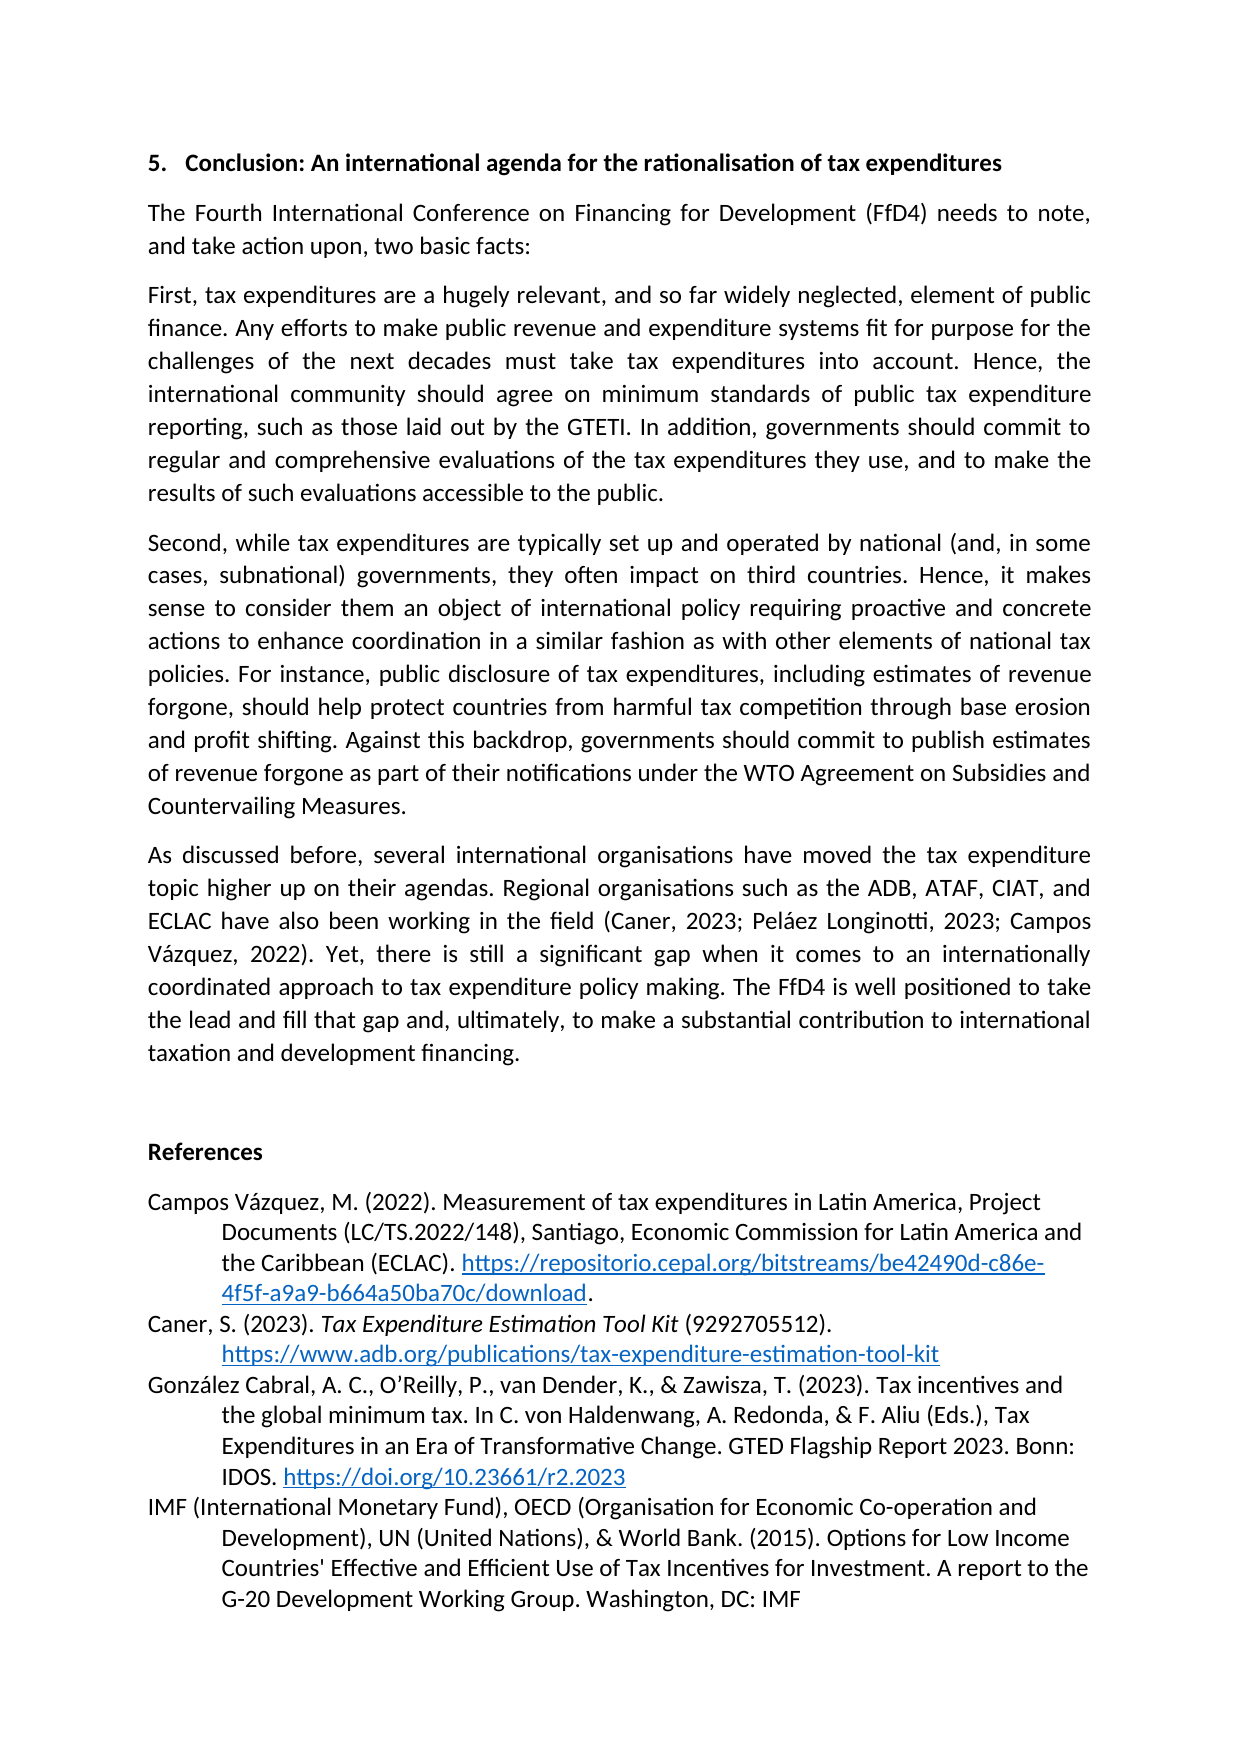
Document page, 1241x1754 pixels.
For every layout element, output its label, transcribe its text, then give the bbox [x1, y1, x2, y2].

text The Fourth International Conference on Financing for Development (FfD4) needs to note, and take action upon, two basic facts: [148, 197, 1093, 261]
text References [148, 1136, 1093, 1167]
text Second, while tax expenditures are typically set up and operated by national (and, in some cases, subnational) governments, they often impact on third countries. Hence, it makes sense to consider them an object of international policy requiring proactive and concrete actions to enhance coordination in a similar fashion as with other elements of national tax policies. For instance, public disclosure of tax expenditures, including estimates of revenue forgone, should help protect countries from harmful tax competition through base erosion and profit shifting. Against this backdrop, governments should commit to publish estimates of revenue forgone as part of their notifications under the WTO Agreement on Subsidies and Countervailing Measures. [148, 527, 1093, 821]
text First, tax expenditures are a hugely relevant, and so far widely neglected, element of public finance. Any efforts to make public revenue and expenditure systems fit for purpose for the challenges of the next decades must take tax expenditures into account. Hence, the international community should agree on minimum standards of public tax expenditure reporting, such as those laid out by the GTETI. In addition, governments should commit to regular and comprehensive evaluations of the tax expenditures they use, and to make the results of such evaluations accessible to the public. [148, 280, 1093, 508]
text Caner, S. (2023). Tax Expenditure Estimation Tool Kit (9292705512). https://www.adb.org/publications/tax-expenditure-estimation-tool-kit [148, 1308, 1093, 1369]
text IMF (International Monetary Fund), OECD (Organisation for Economic Co-operation and Development), UN (United Nations), & World Bank. (2015). Options for Low Income Countries' Effective and Efficient Use of Tax Incentives for Investment. A report to the G-20 Development Working Group. Washington, DC: IMF [148, 1491, 1093, 1613]
text As discussed before, several international organisations have moved the tax expenditure topic higher up on their agendas. Regional organisations such as the ADB, ATAF, CIAT, and ECLAC have also been working in the field (Caner, 2023; Peláez Longinotti, 2023; Campos Vázquez, 2022). Yet, there is still a significant gap when it comes to an internationally coordinated approach to tax expenditure policy making. The FfD4 is well positioned to take the lead and fill that gap and, ultimately, to make a substantial contribution to international taxation and development financing. [148, 840, 1093, 1068]
text González Cabral, A. C., O’Reilly, P., van Dender, K., & Zawisza, T. (2023). Tax incentives and the global minimum tax. In C. von Haldenwang, A. Redonda, & F. Aliu (Eds.), Tax Expenditures in an Era of Transformative Change. GTED Flagship Report 2023. Bonn: IDOS. https://doi.org/10.23661/r2.2023 [148, 1369, 1093, 1491]
list Conclusion: An international agenda for the rationalisation of tax expenditures [148, 148, 1093, 178]
text Campos Vázquez, M. (2022). Measurement of tax expenditures in Latin America, Project Documents (LC/TS.2022/148), Santiago, Economic Commission for Latin America and the Caribbean (ECLAC). https://repositorio.cepal.org/bitstreams/be42490d-c86e-4f5f-a9a9-b664a50ba70c/download. [148, 1186, 1093, 1308]
